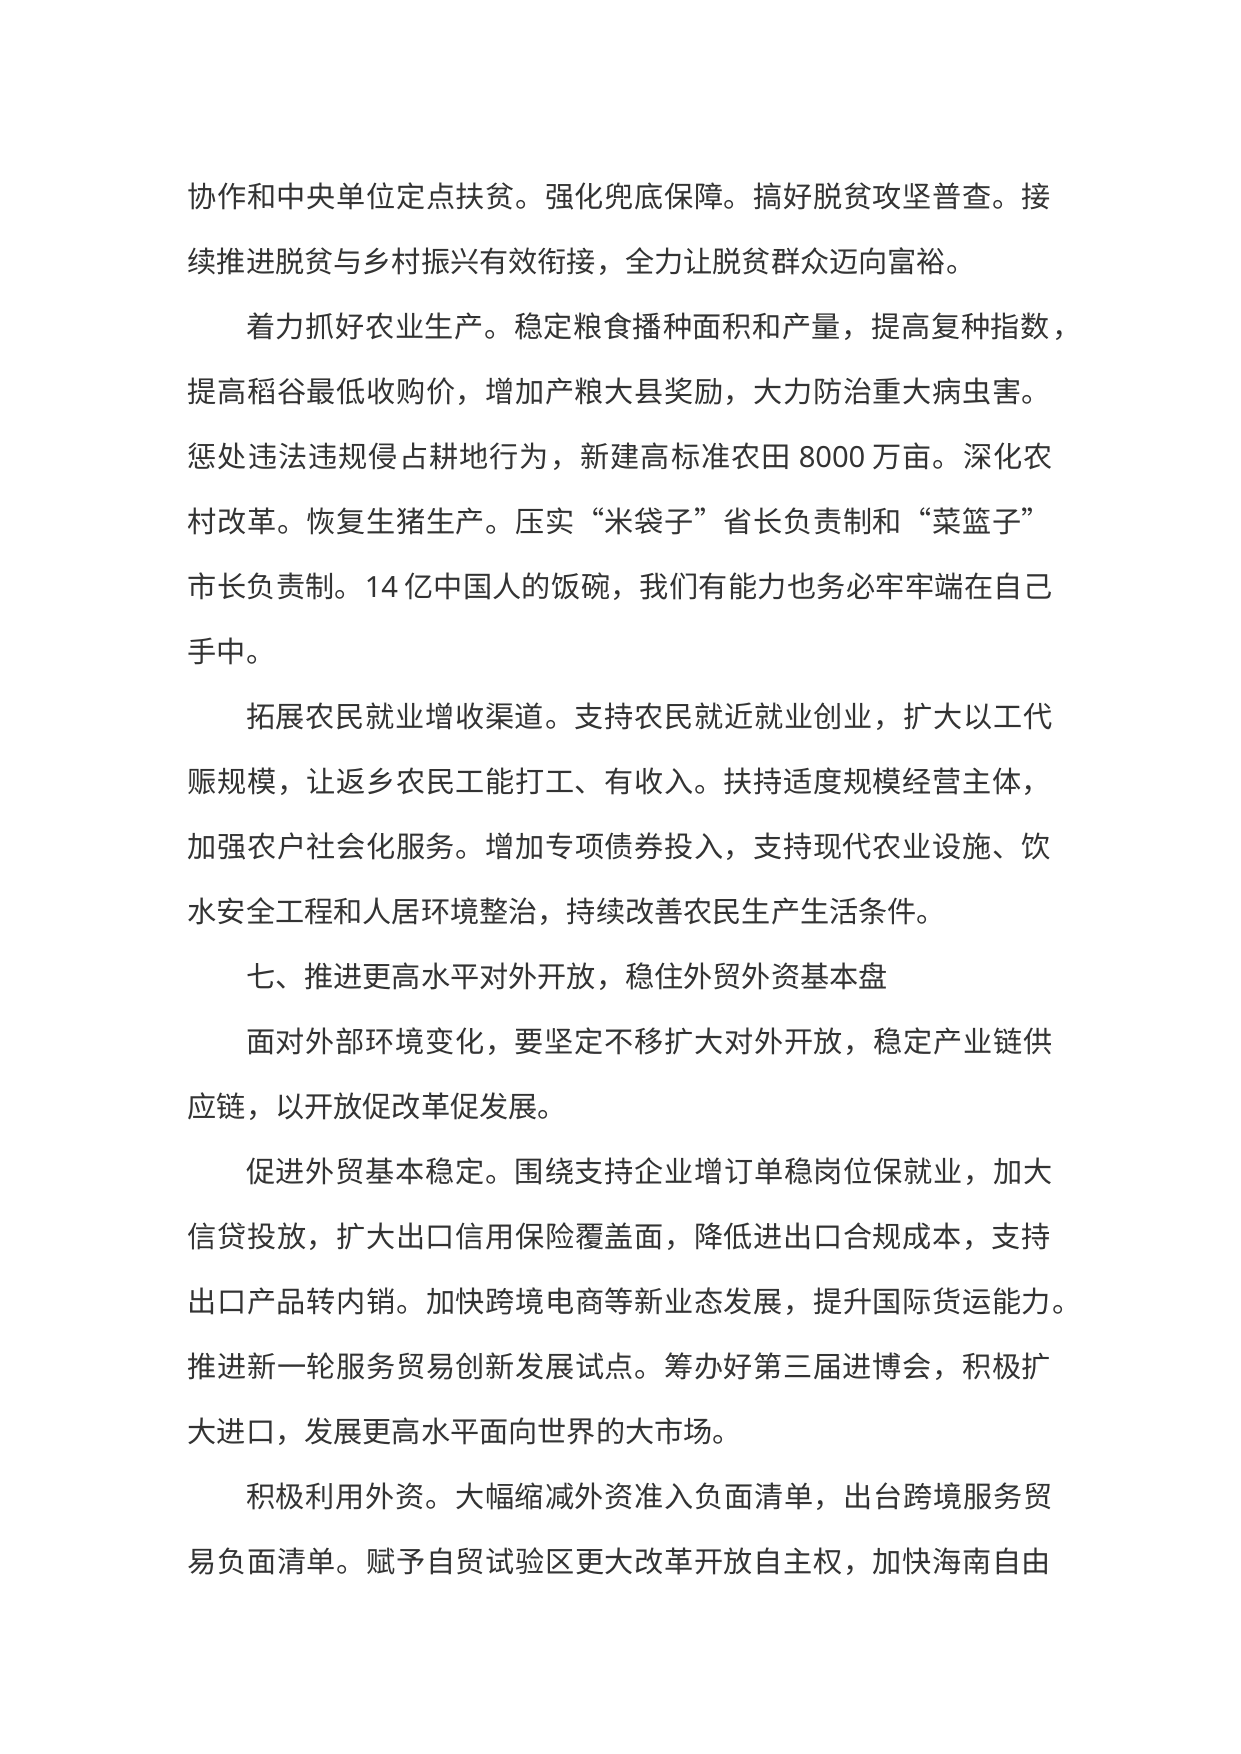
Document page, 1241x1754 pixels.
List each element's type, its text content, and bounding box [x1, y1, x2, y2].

text 拓展农民就业增收渠道。支持农民就近就业创业，扩大以工代赈规模，让返乡农民工能打工、有收入。扶持适度规模经营主体，加强农户社会化服务。增加专项债券投入，支持现代农业设施、饮水安全工程和人居环境整治，持续改善农民生产生活条件。 [187, 682, 1053, 942]
text 促进外贸基本稳定。围绕支持企业增订单稳岗位保就业，加大信贷投放，扩大出口信用保险覆盖面，降低进出口合规成本，支持出口产品转内销。加快跨境电商等新业态发展，提升国际货运能力。推进新一轮服务贸易创新发展试点。筹办好第三届进博会，积极扩大进口，发展更高水平面向世界的大市场。 [187, 1137, 1053, 1462]
text 七、推进更高水平对外开放，稳住外贸外资基本盘 [187, 942, 1053, 1007]
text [187, 162, 1053, 292]
text 面对外部环境变化，要坚定不移扩大对外开放，稳定产业链供应链，以开放促改革促发展。 [187, 1007, 1053, 1137]
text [187, 1462, 1053, 1592]
text 着力抓好农业生产。稳定粮食播种面积和产量，提高复种指数，提高稻谷最低收购价，增加产粮大县奖励，大力防治重大病虫害。惩处违法违规侵占耕地行为，新建高标准农田8000万亩。深化农村改革。恢复生猪生产。压实“米袋子”省长负责制和“菜篮子”市长负责制。14亿中国人的饭碗，我们有能力也务必牢牢端在自己手中。 [187, 292, 1053, 682]
